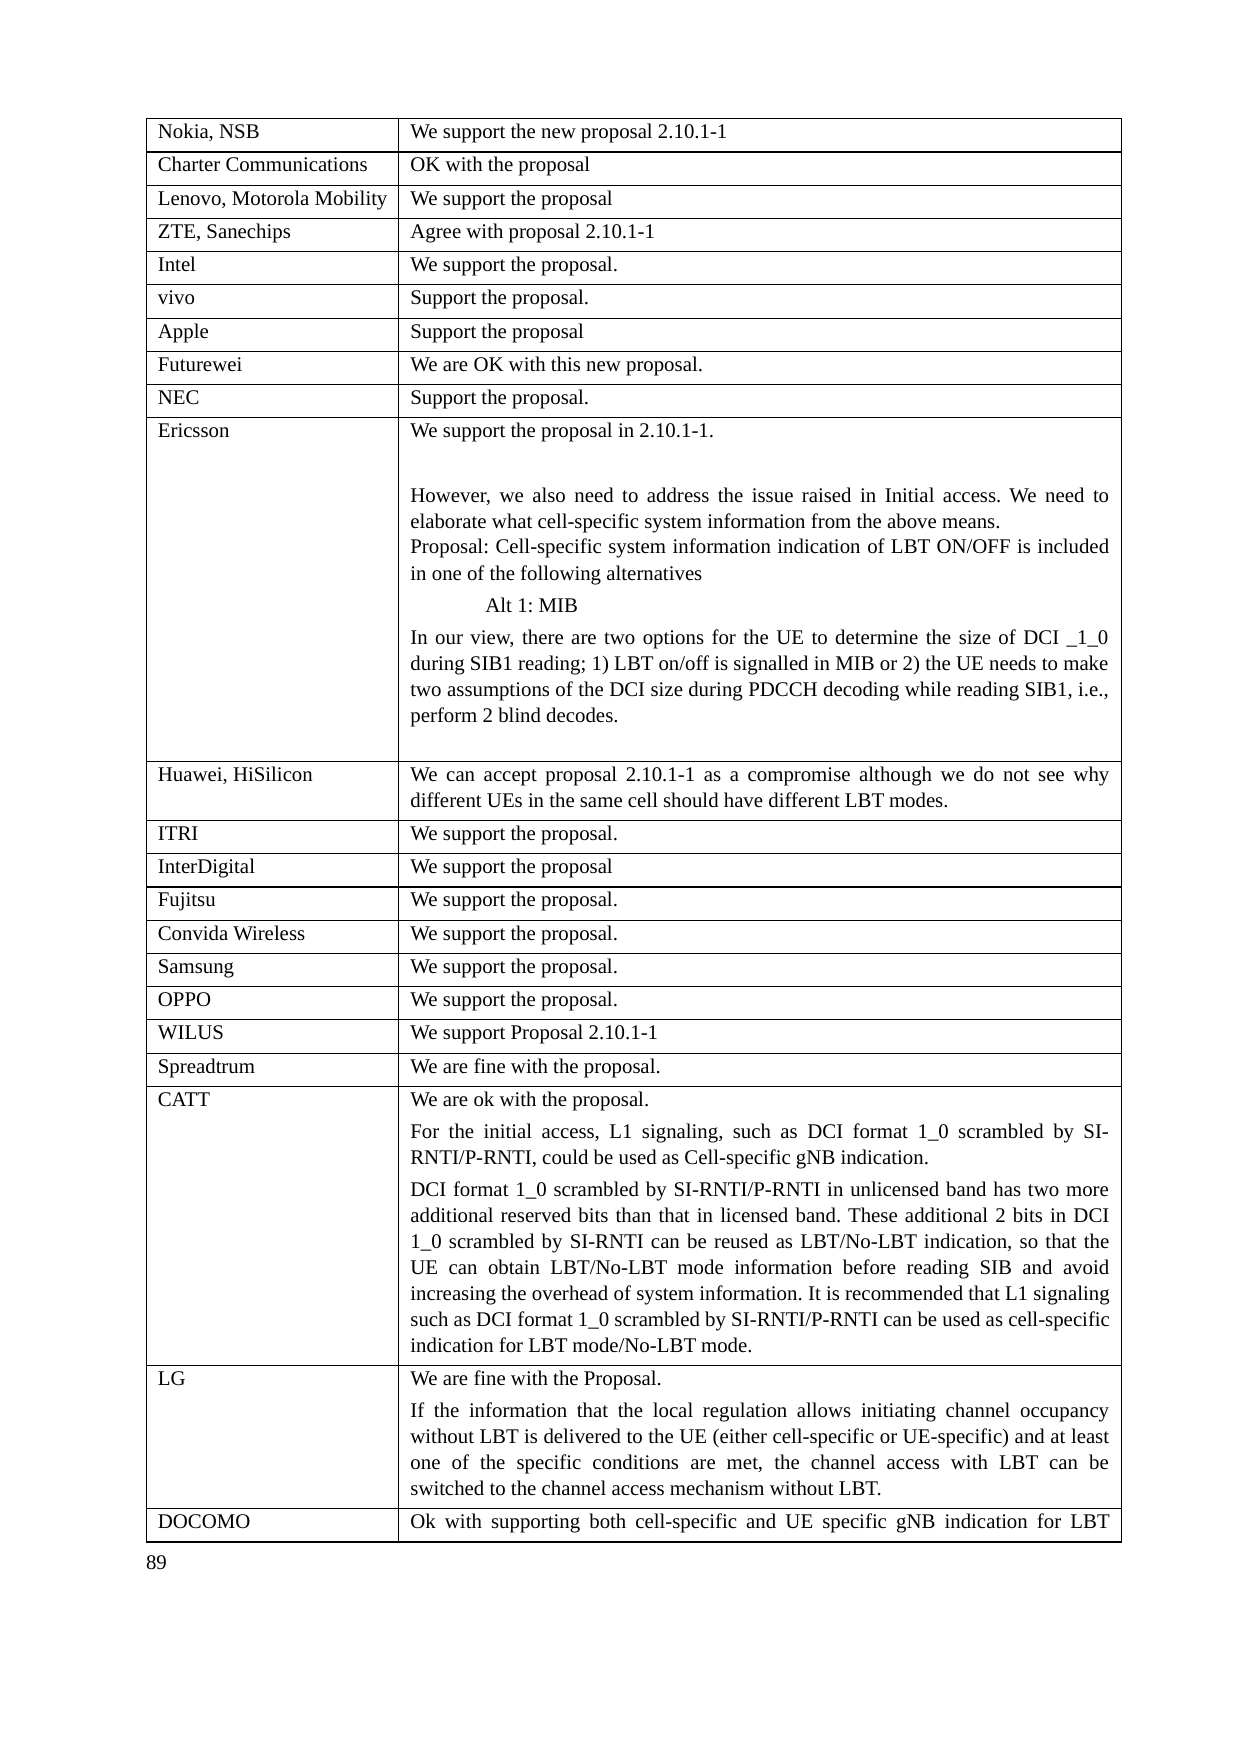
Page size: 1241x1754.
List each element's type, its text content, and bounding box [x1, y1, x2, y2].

table_cell DOCOMO [147, 1509, 398, 1541]
table_cell Lenovo, Motorola Mobility [147, 186, 398, 218]
table_cell Ericsson [147, 418, 398, 761]
table_cell We support the new proposal 2.10.1-1 [399, 119, 1121, 151]
table_cell We are fine with the proposal. [399, 1054, 1121, 1086]
table_cell Support the proposal. [399, 285, 1121, 317]
table_cell We support the proposal in 2.10.1-1. However, we also need to address the issue raised in Initial access. We need to elaborate what cell-specific system information from the above means. Proposal: Cell-specific system information indication of LBT ON/OFF is included in one of the following alternatives Alt 1: MIB In our view, there are two options for the UE to determine the size of DCI _1_0 during SIB1 reading; 1) LBT on/off is signalled in MIB or 2) the UE needs to make two assumptions of the DCI size during PDCCH decoding while reading SIB1, i.e., perform 2 blind decodes. [399, 418, 1121, 761]
table_cell We support the proposal. [399, 921, 1121, 953]
table_cell We are fine with the Proposal. If the information that the local regulation allows initiating channel occupancy without LBT is delivered to the UE (either cell-specific or UE-specific) and at least one of the specific conditions are met, the channel access with LBT can be switched to the channel access mechanism without LBT. [399, 1366, 1121, 1508]
table_cell Apple [147, 319, 398, 351]
table_cell NEC [147, 385, 398, 417]
table_cell Fujitsu [147, 888, 398, 919]
table_cell CATT [147, 1087, 398, 1365]
table_cell We support the proposal. [399, 954, 1121, 986]
table_cell We can accept proposal 2.10.1-1 as a compromise although we do not see why different UEs in the same cell should have different LBT modes. [399, 762, 1121, 820]
table_cell Nokia, NSB [147, 119, 398, 151]
table_cell We support the proposal. [399, 821, 1121, 853]
table_cell We support the proposal [399, 186, 1121, 218]
table_cell OK with the proposal [399, 153, 1121, 184]
table_cell Support the proposal [399, 319, 1121, 351]
table_cell OPPO [147, 987, 398, 1019]
table_cell We support the proposal. [399, 888, 1121, 919]
table_cell We are ok with the proposal. For the initial access, L1 signaling, such as DCI format 1_0 scrambled by SI-RNTI/P-RNTI, could be used as Cell-specific gNB indication. DCI format 1_0 scrambled by SI-RNTI/P-RNTI in unlicensed band has two more additional reserved bits than that in licensed band. These additional 2 bits in DCI 1_0 scrambled by SI-RNTI can be reused as LBT/No-LBT indication, so that the UE can obtain LBT/No-LBT mode information before reading SIB and avoid increasing the overhead of system information. It is recommended that L1 signaling such as DCI format 1_0 scrambled by SI-RNTI/P-RNTI can be used as cell-specific indication for LBT mode/No-LBT mode. [399, 1087, 1121, 1365]
table_cell vivo [147, 285, 398, 317]
table_cell We support Proposal 2.10.1-1 [399, 1020, 1121, 1052]
table_cell Convida Wireless [147, 921, 398, 953]
table_cell WILUS [147, 1020, 398, 1052]
table_cell LG [147, 1366, 398, 1508]
table_cell ZTE, Sanechips [147, 219, 398, 251]
table_cell We support the proposal [399, 854, 1121, 886]
table_cell Spreadtrum [147, 1054, 398, 1086]
table_cell Futurewei [147, 352, 398, 384]
table_cell Support the proposal. [399, 385, 1121, 417]
table_cell Samsung [147, 954, 398, 986]
table_cell We support the proposal. [399, 252, 1121, 284]
table_cell InterDigital [147, 854, 398, 886]
table_cell We are OK with this new proposal. [399, 352, 1121, 384]
table_cell We support the proposal. [399, 987, 1121, 1019]
table_cell Huawei, HiSilicon [147, 762, 398, 820]
table_cell ITRI [147, 821, 398, 853]
table_cell Intel [147, 252, 398, 284]
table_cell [399, 1509, 1121, 1541]
table_cell Charter Communications [147, 153, 398, 184]
table_cell Agree with proposal 2.10.1-1 [399, 219, 1121, 251]
